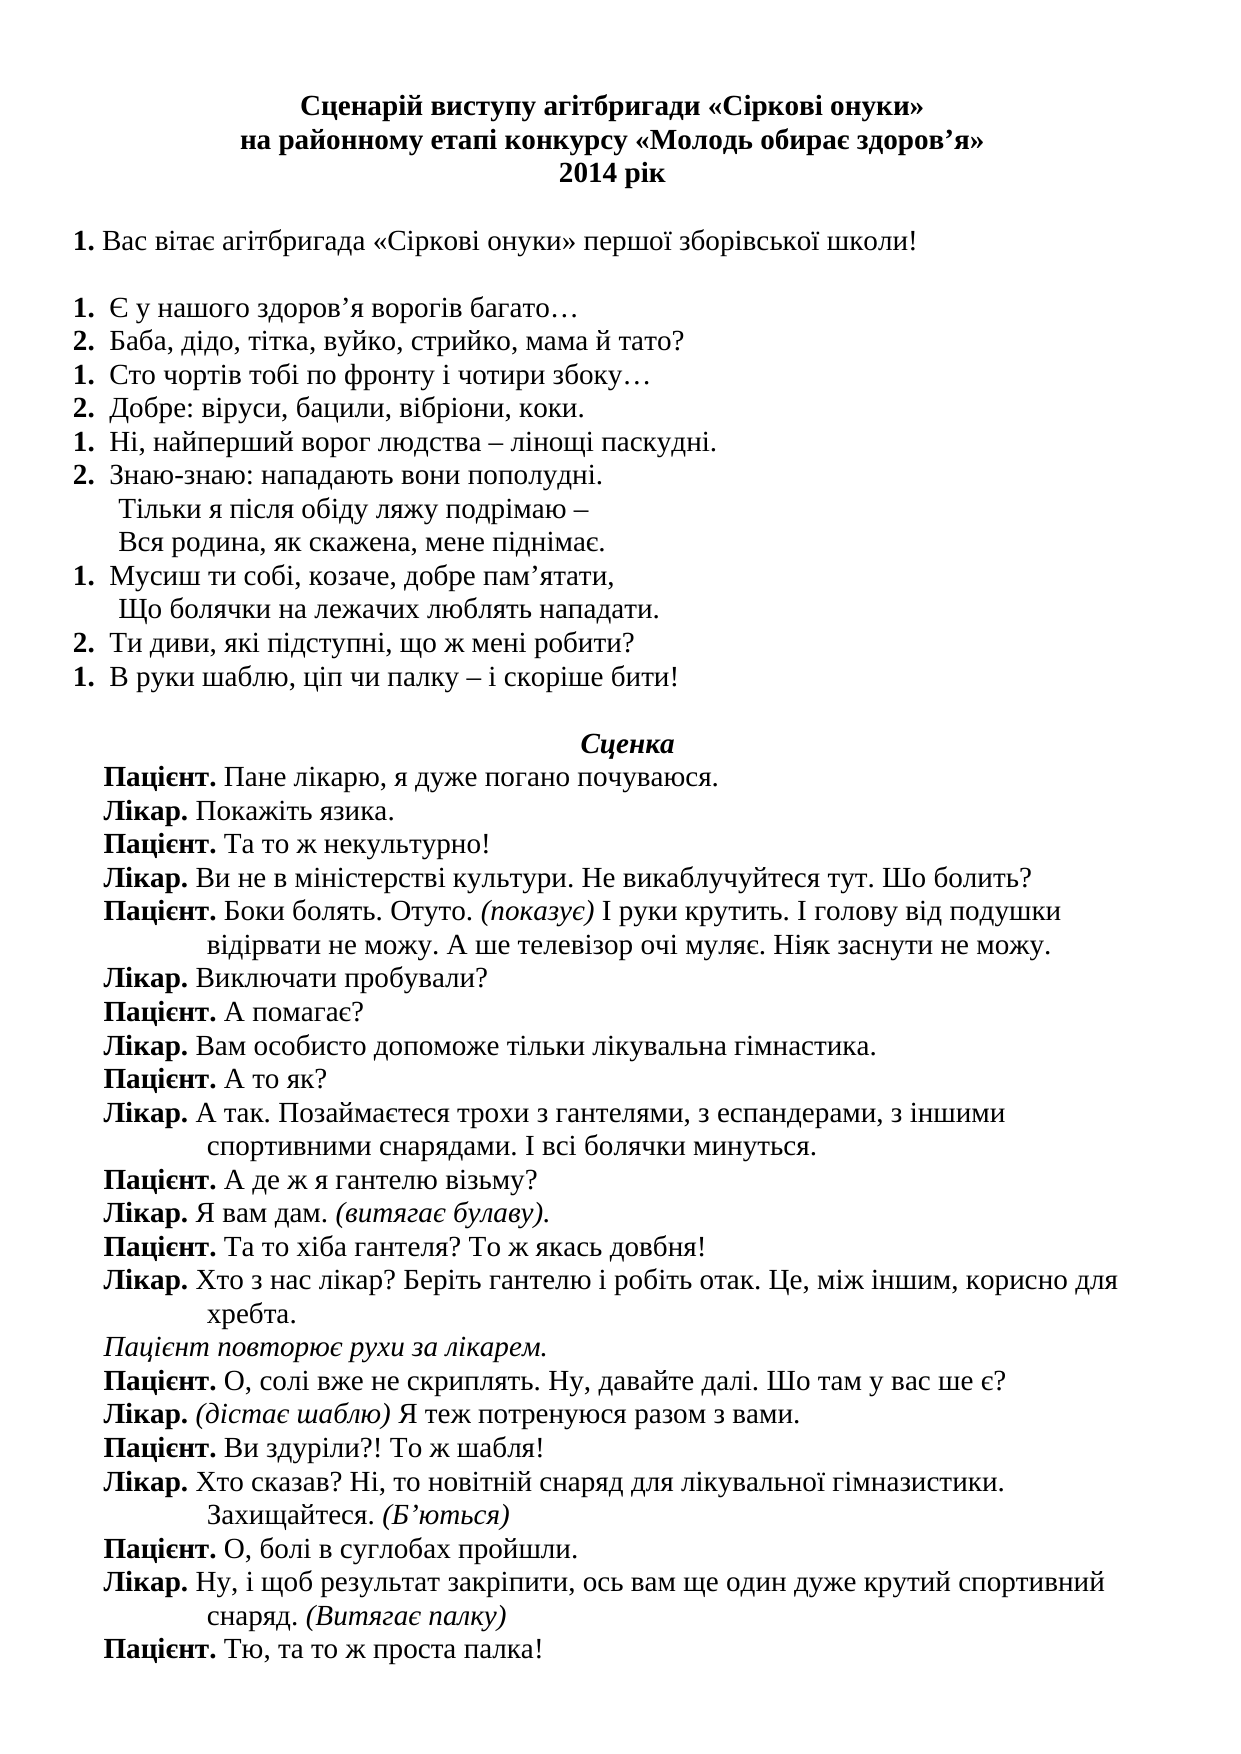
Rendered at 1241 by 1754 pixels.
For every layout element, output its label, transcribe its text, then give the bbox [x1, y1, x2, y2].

text Лікар. Вам особисто допоможе тільки лікувальна гімнастика. [103, 1028, 1152, 1061]
text Пацієнт. А то як? [103, 1061, 1152, 1095]
text Пацієнт повторює рухи за лікарем. [103, 1329, 1152, 1363]
text Лікар. Ну, і щоб результат закріпити, ось вам ще один дуже крутий спортивний снаряд. (Витягає палку) [103, 1564, 1152, 1631]
text 1. Вас вітає агітбригада «Сіркові онуки» першої зборівської школи! [73, 223, 1152, 256]
text Пацієнт. Тю, та то ж проста палка! [103, 1631, 1152, 1665]
text 2014 рік [73, 156, 1152, 189]
text 1. Є у нашого здоров’я ворогів багато… [73, 290, 1152, 323]
text Пацієнт. А помагає? [103, 994, 1152, 1028]
text 2. Ти диви, які підступні, що ж мені робити? [73, 625, 1152, 659]
text Тільки я після обіду ляжу подрімаю – [118, 491, 1152, 524]
text Лікар. Ви не в міністерстві культури. Не викаблучуйтеся тут. Шо болить? [103, 860, 1152, 893]
text 1. Мусиш ти собі, козаче, добре пам’ятати, [73, 558, 1152, 592]
text 2. Знаю-знаю: нападають вони пополудні. [73, 457, 1152, 491]
text Лікар. Я вам дам. (витягає булаву). [103, 1195, 1152, 1229]
text Пацієнт. Ви здуріли?! То ж шабля! [103, 1430, 1152, 1464]
text Лікар. Хто з нас лікар? Беріть гантелю і робіть отак. Це, між іншим, корисно для хребта. [103, 1262, 1152, 1329]
text Пацієнт. О, болі в суглобах пройшли. [103, 1531, 1152, 1564]
text 2. Добре: віруси, бацили, вібріони, коки. [73, 390, 1152, 424]
text 1. Сто чортів тобі по фронту і чотири збоку… [73, 357, 1152, 390]
text Пацієнт. А де ж я гантелю візьму? [103, 1162, 1152, 1195]
text Лікар. Виключати пробували? [103, 961, 1152, 994]
text на районному етапі конкурсу «Молодь обирає здоров’я» [73, 122, 1152, 156]
text Лікар. Покажіть язика. [103, 793, 1152, 826]
text Лікар. А так. Позаймаєтеся трохи з гантелями, з еспандерами, з іншими спортивними снарядами. І всі болячки минуться. [103, 1095, 1152, 1162]
text Пацієнт. Боки болять. Отуто. (показує) І руки крутить. І голову від подушки відірвати не можу. А ше телевізор очі муляє. Ніяк заснути не можу. [103, 893, 1152, 961]
text Пацієнт. Та то ж некультурно! [103, 826, 1152, 860]
text 1. В руки шаблю, ціп чи палку – і скоріше бити! [73, 659, 1152, 692]
text Вся родина, як скажена, мене піднімає. [118, 524, 1152, 558]
text Лікар. Хто сказав? Ні, то новітній снаряд для лікувальної гімназистики. Захищайтеся. (Б’ються) [103, 1464, 1152, 1531]
text Сценарій виступу агітбригади «Сіркові онуки» [73, 88, 1152, 122]
text Лікар. (дістає шаблю) Я теж потренуюся разом з вами. [103, 1397, 1152, 1430]
text Що болячки на лежачих люблять нападати. [118, 592, 1152, 625]
text Сценка [103, 726, 1152, 759]
text Пацієнт. Та то хіба гантеля? То ж якась довбня! [103, 1229, 1152, 1262]
text 2. Баба, дідо, тітка, вуйко, стрийко, мама й тато? [73, 323, 1152, 357]
text Пацієнт. Пане лікарю, я дуже погано почуваюся. [103, 759, 1152, 793]
text 1. Ні, найперший ворог людства – лінощі паскудні. [73, 424, 1152, 457]
text Пацієнт. О, солі вже не скриплять. Ну, давайте далі. Шо там у вас ше є? [103, 1363, 1152, 1397]
